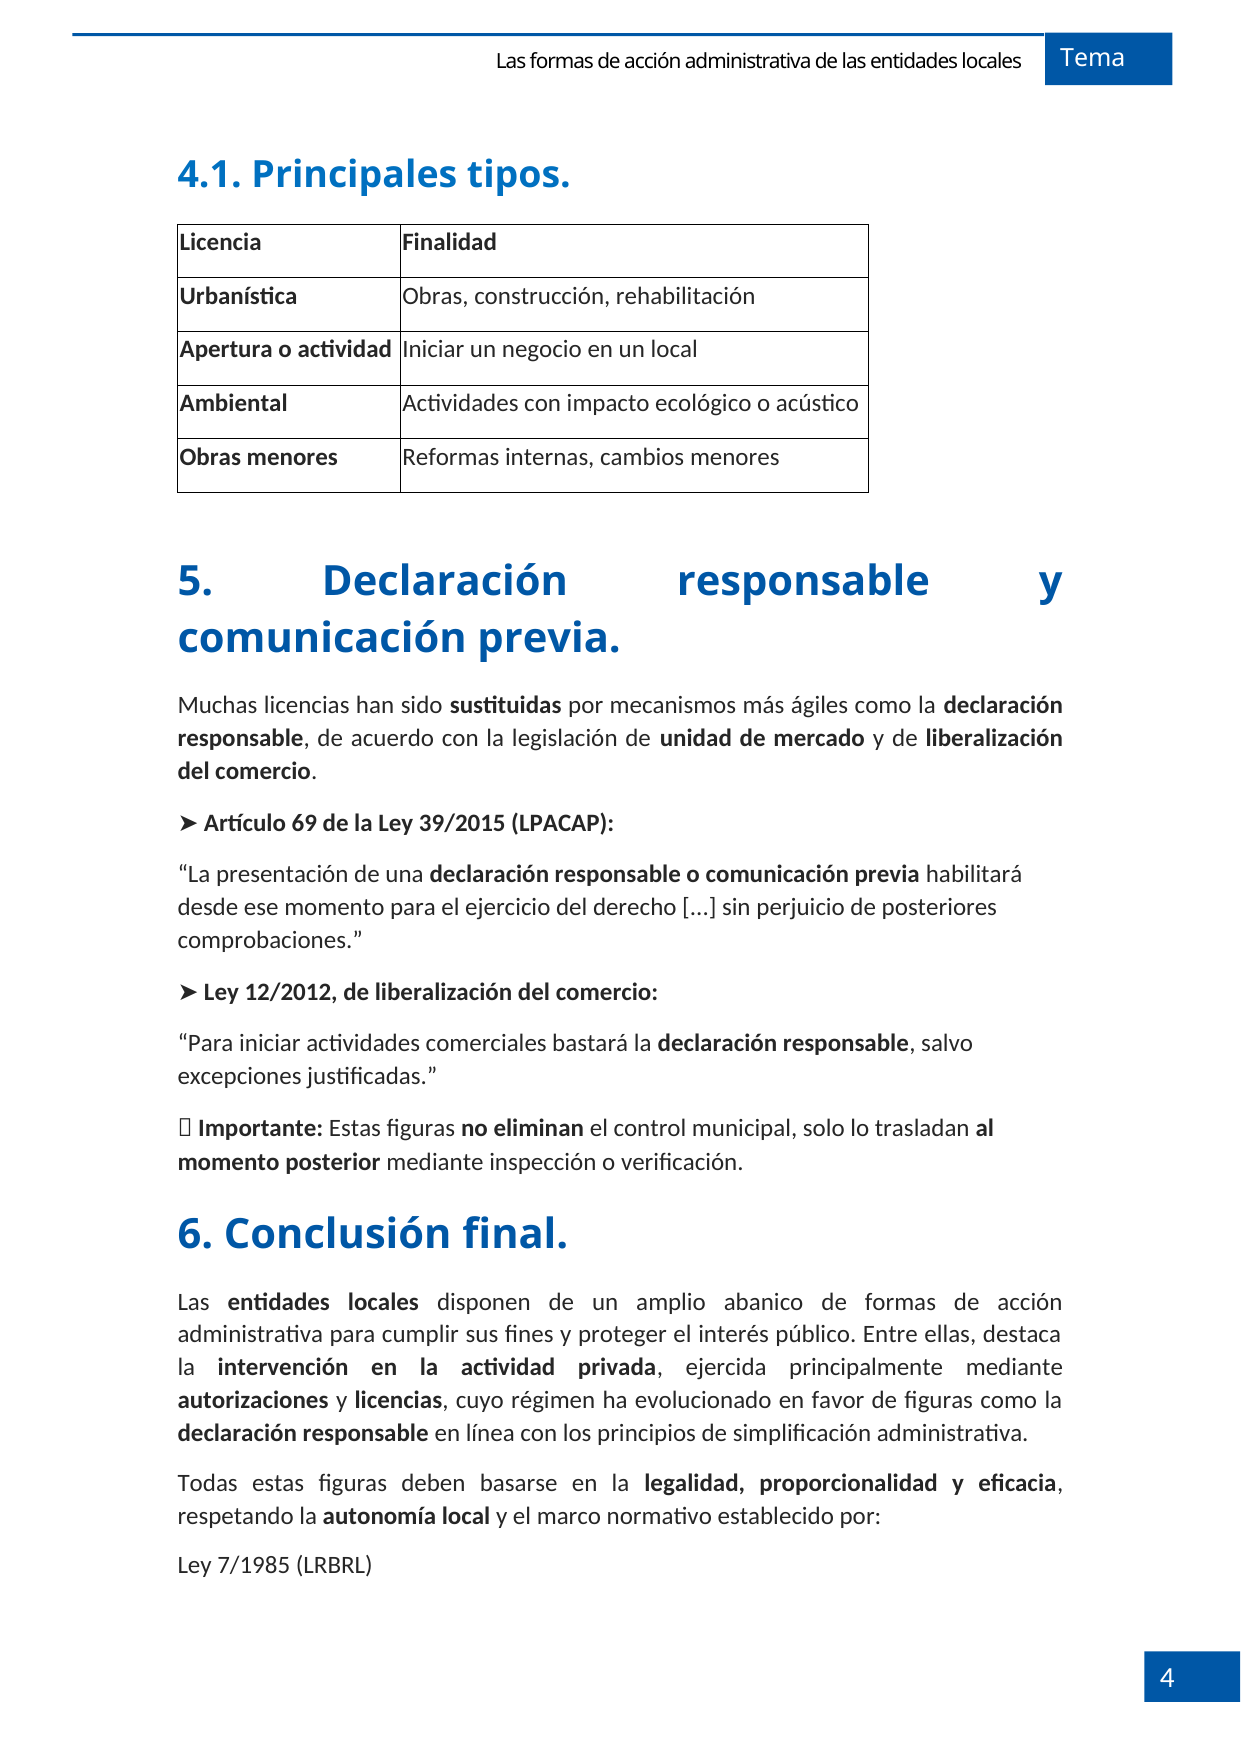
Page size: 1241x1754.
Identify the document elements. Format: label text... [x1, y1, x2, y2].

text “La presentación de una declaración responsable o comunicación previa habilitará desde ese momento para el ejercicio del derecho [...] sin perjuicio de posteriores comprobaciones.” [177, 858, 1063, 954]
text ➤ Artículo 69 de la Ley 39/2015 (LPACAP): [177, 805, 1063, 839]
table_header Licencia [178, 225, 400, 277]
table_cell Obras menores [178, 439, 400, 492]
table_cell Urbanística [178, 278, 400, 331]
subtitle 4.1. Principales tipos. [177, 148, 1063, 199]
subtitle 6. Conclusión final. [177, 1204, 1063, 1261]
table_cell Ambiental [178, 386, 400, 438]
table_cell Iniciar un negocio en un local [401, 332, 868, 384]
subtitle 5. Declaración responsable y comunicación previa. [177, 551, 1063, 664]
table_cell Apertura o actividad [178, 332, 400, 384]
text “Para iniciar actividades comerciales bastará la declaración responsable, salvo excepciones justificadas.” [177, 1027, 1063, 1091]
text Ley 7/1985 (LRBRL) [177, 1549, 1063, 1580]
table_cell Actividades con impacto ecológico o acústico [401, 386, 868, 438]
text Muchas licencias han sido sustituidas por mecanismos más ágiles como la declaración responsable, de acuerdo con la legislación de unidad de mercado y de liberalización del comercio. [177, 689, 1063, 786]
text Las entidades locales disponen de un amplio abanico de formas de acción administrativa para cumplir sus fines y proteger el interés público. Entre ellas, destaca la intervención en la actividad privada, ejercida principalmente mediante autorizaciones y licencias, cuyo régimen ha evolucionado en favor de figuras como la declaración responsable en línea con los principios de simplificación administrativa. [177, 1286, 1063, 1448]
text 🔹 Importante: Estas figuras no eliminan el control municipal, solo lo trasladan al momento posterior mediante inspección o verificación. [177, 1109, 1063, 1177]
table_cell Obras, construcción, rehabilitación [401, 278, 868, 331]
table_header Finalidad [401, 225, 868, 277]
table_cell Reformas internas, cambios menores [401, 439, 868, 492]
text Todas estas figuras deben basarse en la legalidad, proporcionalidad y eficacia, respetando la autonomía local y el marco normativo establecido por: [177, 1467, 1063, 1530]
text ➤ Ley 12/2012, de liberalización del comercio: [177, 974, 1063, 1008]
